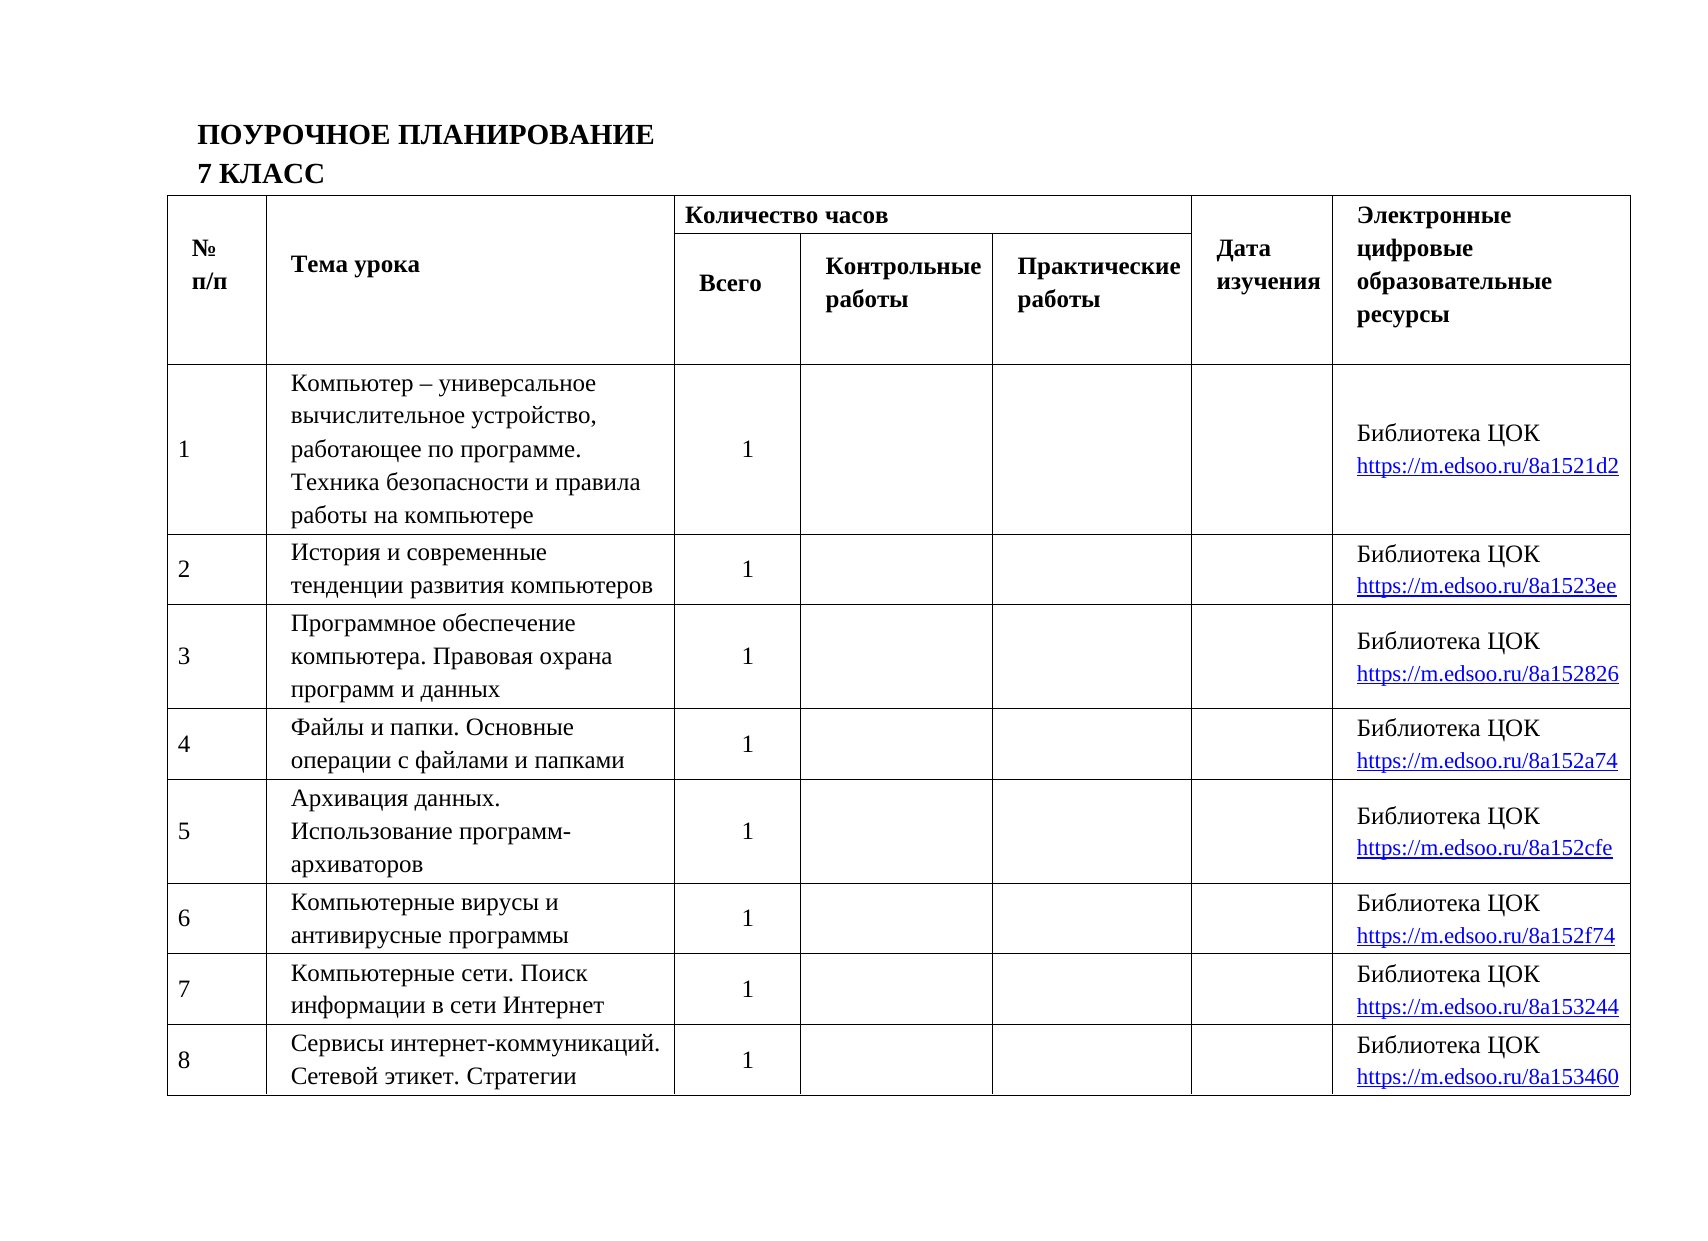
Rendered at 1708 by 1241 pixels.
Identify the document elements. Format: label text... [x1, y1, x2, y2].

table_cell [801, 365, 992, 533]
table_cell Сервисы интернет-коммуникаций. Сетевой этикет. Стратегии [267, 1025, 674, 1094]
table_cell Архивация данных. Использование программ- архиваторов [267, 780, 674, 883]
table_cell 4 [168, 709, 266, 779]
table_cell Контрольные работы [801, 234, 992, 363]
table_cell [801, 954, 992, 1024]
table_cell 1 [675, 884, 800, 953]
table_header Электронные цифровые образовательные ресурсы [1333, 196, 1630, 363]
table_cell Библиотека ЦОК https://m.edsoo.ru/8a152826 [1333, 605, 1630, 708]
table_cell [801, 780, 992, 883]
table_cell [1192, 709, 1332, 779]
table_header № п/п [168, 196, 266, 363]
table_cell Компьютерные сети. Поиск информации в сети Интернет [267, 954, 674, 1024]
table_cell [801, 535, 992, 604]
table_cell 1 [675, 780, 800, 883]
table_cell 1 [675, 1025, 800, 1094]
table_cell [993, 884, 1191, 953]
table_cell Библиотека ЦОК https://m.edsoo.ru/8a153460 [1333, 1025, 1630, 1094]
table_cell [801, 884, 992, 953]
table_cell Библиотека ЦОК https://m.edsoo.ru/8a153244 [1333, 954, 1630, 1024]
table_cell [801, 605, 992, 708]
text ПОУРОЧНОЕ ПЛАНИРОВАНИЕ 7 КЛАСС [197, 117, 655, 189]
table_cell [993, 780, 1191, 883]
table_cell [993, 605, 1191, 708]
table_cell 1 [675, 954, 800, 1024]
table_cell Библиотека ЦОК https://m.edsoo.ru/8a1523ee [1333, 535, 1630, 604]
table_cell Библиотека ЦОК https://m.edsoo.ru/8a152f74 [1333, 884, 1630, 953]
table_cell [1192, 535, 1332, 604]
table_header Дата изучения [1192, 196, 1332, 363]
table_cell Файлы и папки. Основные операции с файлами и папками [267, 709, 674, 779]
table_cell [1192, 605, 1332, 708]
table_cell [1192, 954, 1332, 1024]
table_header Тема урока [267, 196, 674, 363]
table_cell Библиотека ЦОК https://m.edsoo.ru/8a152cfe [1333, 780, 1630, 883]
table_cell [1192, 884, 1332, 953]
table_cell [1192, 365, 1332, 533]
table_cell [993, 709, 1191, 779]
table_cell Всего [675, 234, 800, 363]
table_cell [993, 535, 1191, 604]
table_cell Библиотека ЦОК https://m.edsoo.ru/8a1521d2 [1333, 365, 1630, 533]
table_cell [1192, 780, 1332, 883]
table_cell 7 [168, 954, 266, 1024]
table_cell Программное обеспечение компьютера. Правовая охрана программ и данных [267, 605, 674, 708]
table_cell [801, 709, 992, 779]
table_header Количество часов [675, 196, 1191, 232]
table_cell [1192, 1025, 1332, 1094]
table_cell [993, 954, 1191, 1024]
table_cell 1 [675, 605, 800, 708]
table_cell 1 [675, 365, 800, 533]
table_cell 1 [675, 535, 800, 604]
table_cell 3 [168, 605, 266, 708]
table_cell [801, 1025, 992, 1094]
table_cell 1 [168, 365, 266, 533]
table_cell Компьютер – универсальное вычислительное устройство, работающее по программе. Техника безопасности и правила работы на компьютере [267, 365, 674, 533]
table_cell 5 [168, 780, 266, 883]
table_cell 1 [675, 709, 800, 779]
table_cell 6 [168, 884, 266, 953]
table_cell [993, 1025, 1191, 1094]
table_cell [993, 365, 1191, 533]
table_cell 2 [168, 535, 266, 604]
table_cell Компьютерные вирусы и антивирусные программы [267, 884, 674, 953]
table_cell Практические работы [993, 234, 1191, 363]
table_cell История и современные тенденции развития компьютеров [267, 535, 674, 604]
table_cell 8 [168, 1025, 266, 1094]
table_cell Библиотека ЦОК https://m.edsoo.ru/8a152a74 [1333, 709, 1630, 779]
